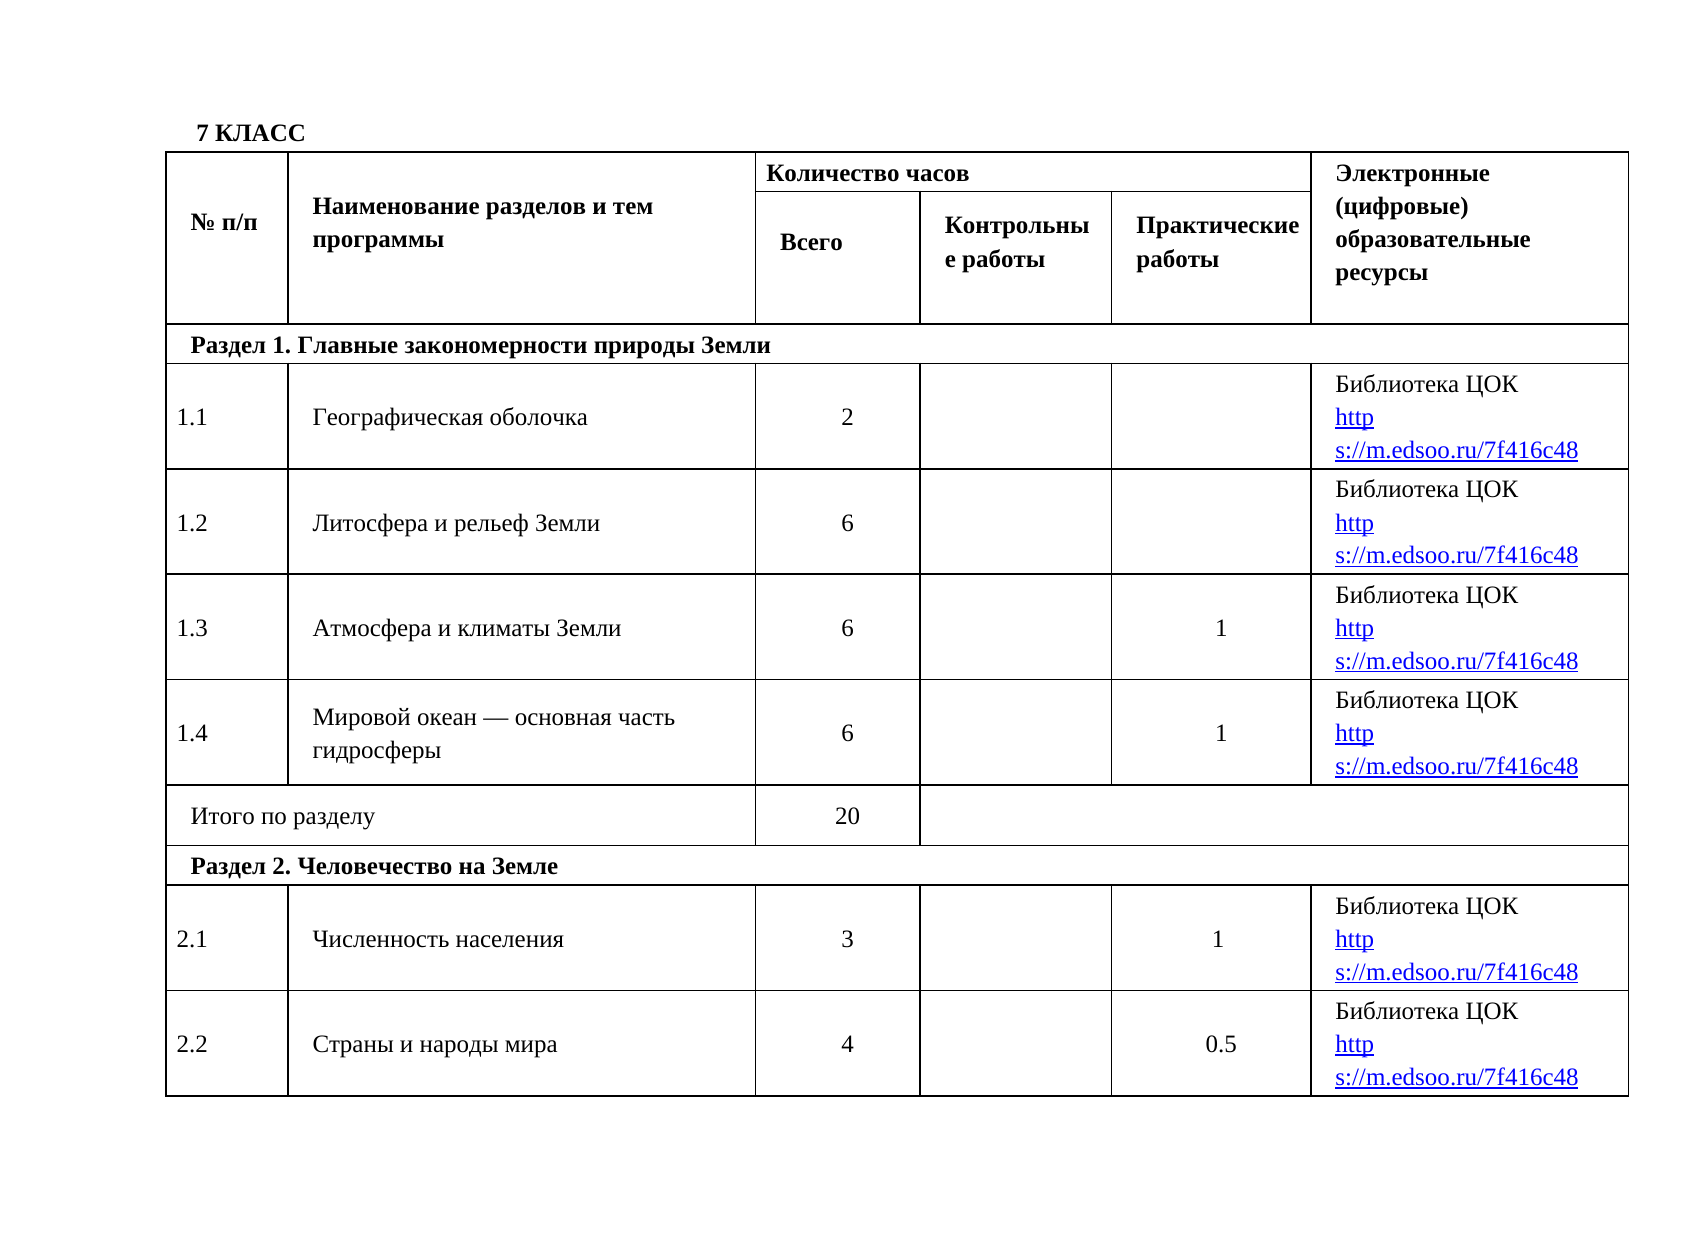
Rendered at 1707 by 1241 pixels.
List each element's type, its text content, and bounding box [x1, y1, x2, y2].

table_cell 6 [756, 680, 919, 784]
table_cell Раздел 1. Главные закономерности природы Земли [167, 325, 1628, 362]
table_cell Библиотека ЦОК https://m.edsoo.ru/7f416c48 [1312, 364, 1628, 468]
table_cell Атмосфера и климаты Земли [289, 575, 755, 679]
table_cell Географическая оболочка [289, 364, 755, 468]
text 7 КЛАСС [190, 118, 1618, 147]
table_cell Страны и народы мира [289, 991, 755, 1095]
table_cell 1.3 [167, 575, 287, 679]
table_cell 1 [1112, 680, 1310, 784]
table_cell 2.1 [167, 886, 287, 989]
table_cell [1112, 470, 1310, 573]
table_cell [921, 680, 1111, 784]
table_header Наименование разделов и тем программы [289, 153, 755, 323]
table_cell 4 [756, 991, 919, 1095]
table_cell 6 [756, 575, 919, 679]
table_cell Библиотека ЦОК https://m.edsoo.ru/7f416c48 [1312, 470, 1628, 573]
table_cell 0.5 [1112, 991, 1310, 1095]
table_cell 3 [756, 886, 919, 989]
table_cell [1312, 991, 1628, 1095]
table_cell 1.4 [167, 680, 287, 784]
table_cell 2.2 [167, 991, 287, 1095]
table_cell Литосфера и рельеф Земли [289, 470, 755, 573]
table_cell 1.2 [167, 470, 287, 573]
table_cell 2 [756, 364, 919, 468]
table_cell [921, 886, 1111, 989]
table_header Электронные (цифровые) образовательные ресурсы [1312, 153, 1628, 323]
table_cell 1 [1112, 886, 1310, 989]
table_cell [921, 786, 1628, 845]
table_cell 1 [1112, 575, 1310, 679]
table_cell 6 [756, 470, 919, 573]
table_cell Библиотека ЦОК https://m.edsoo.ru/7f416c48 [1312, 680, 1628, 784]
table_cell [921, 364, 1111, 468]
table_cell [921, 575, 1111, 679]
table_header Количество часов [756, 153, 1310, 191]
table_cell [921, 470, 1111, 573]
table_header № п/п [167, 153, 287, 323]
table_cell Численность населения [289, 886, 755, 989]
table_cell Всего [756, 192, 919, 323]
table_cell Библиотека ЦОК https://m.edsoo.ru/7f416c48 [1312, 575, 1628, 679]
table_cell [921, 991, 1111, 1095]
table_cell Контрольные работы [921, 192, 1111, 323]
table_cell 1.1 [167, 364, 287, 468]
table_cell [1112, 364, 1310, 468]
table_cell 20 [756, 786, 919, 845]
table_cell Раздел 2. Человечество на Земле [167, 846, 1628, 884]
table_cell Практические работы [1112, 192, 1310, 323]
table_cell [1312, 886, 1628, 989]
table_cell Итого по разделу [167, 786, 755, 845]
table_cell Мировой океан — основная часть гидросферы [289, 680, 755, 784]
